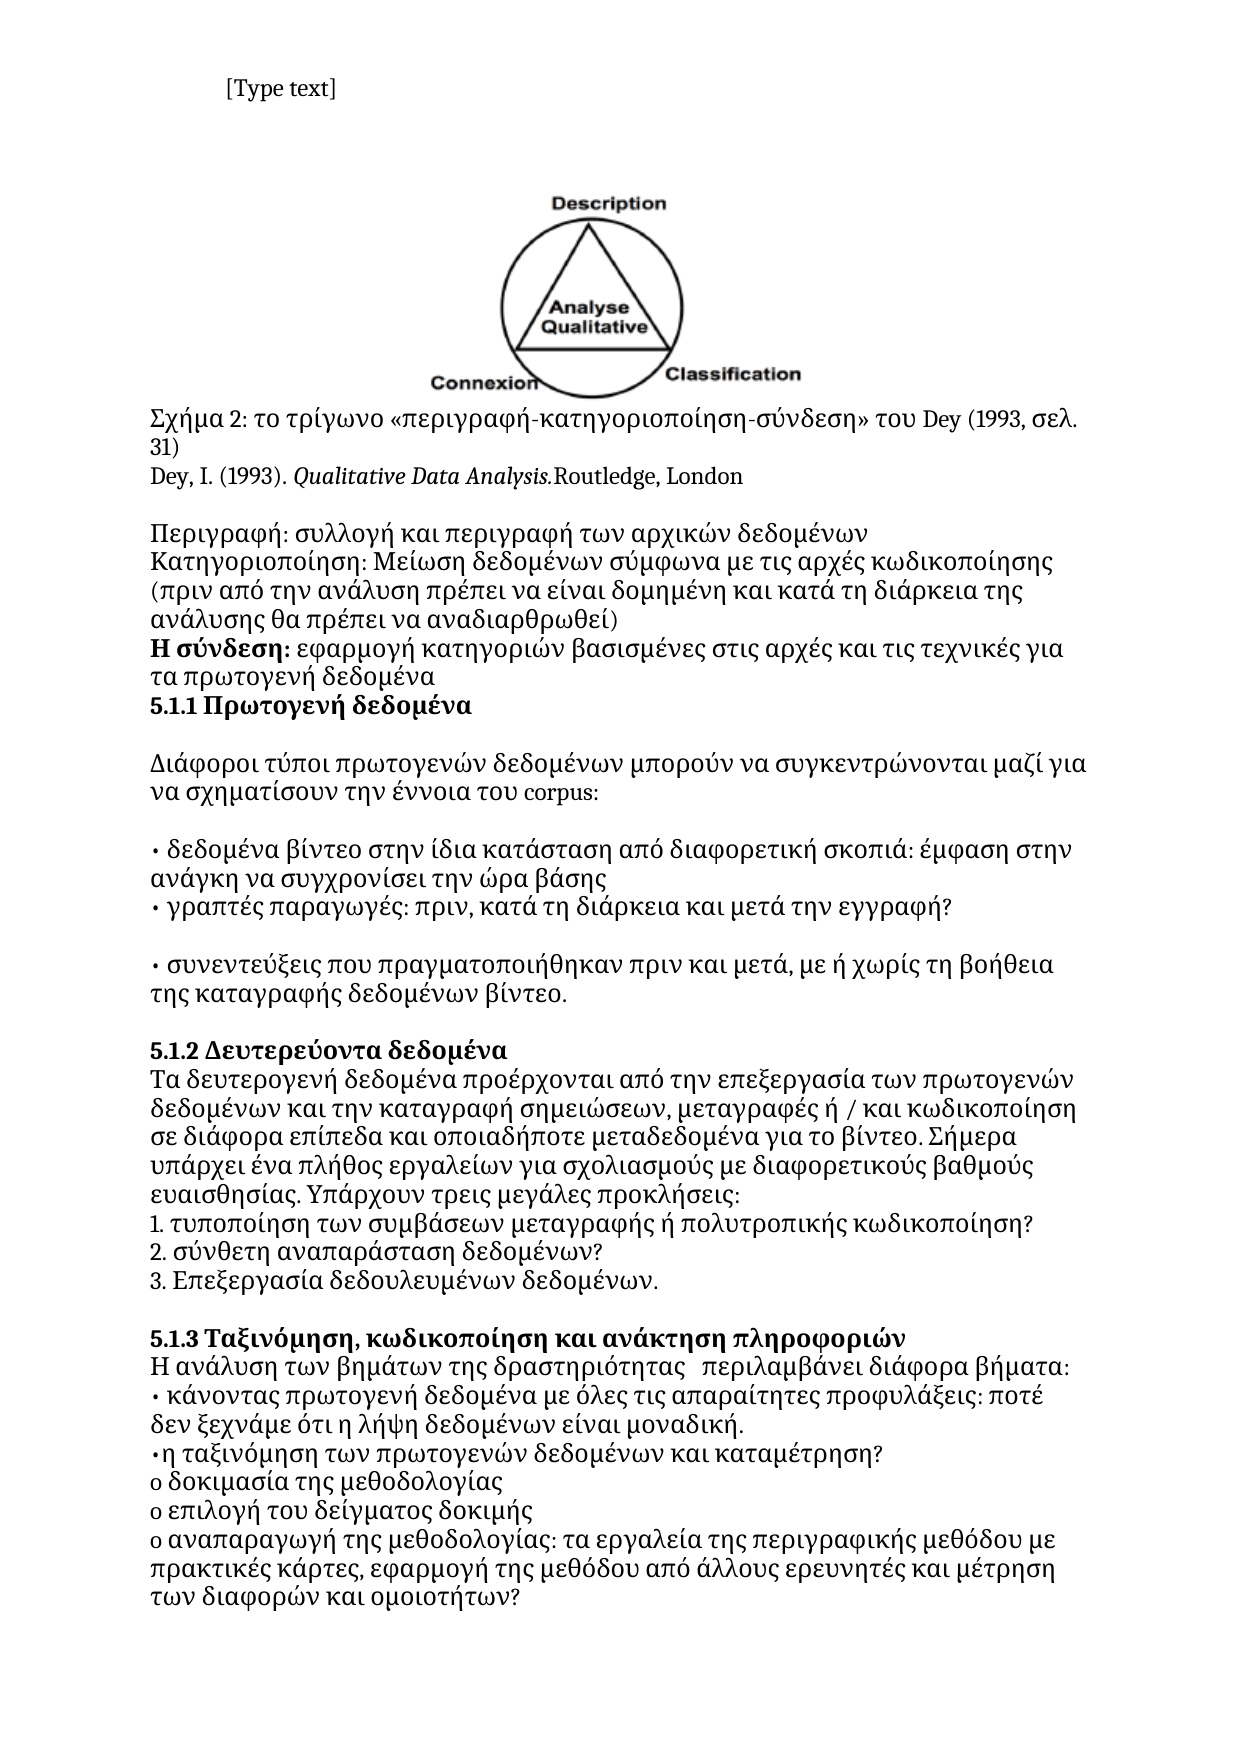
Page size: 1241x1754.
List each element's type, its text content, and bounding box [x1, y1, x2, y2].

text Περιγραφή: συλλογή και περιγραφή των αρχικών δεδομένων [150, 519, 1090, 548]
text Η ανάλυση των βημάτων της δραστηριότητας περιλαμβάνει διάφορα βήματα: [150, 1353, 1090, 1382]
text Η σύνδεση: εφαρμογή κατηγοριών βασισμένες στις αρχές και τις τεχνικές για τα πρωτογενή δεδομένα [150, 634, 1090, 692]
text o επιλογή του δείγματος δοκιμής [150, 1497, 1090, 1526]
text 5.1.1 Πρωτογενή δεδομένα [150, 692, 1090, 721]
text Κατηγοριοποίηση: Μείωση δεδομένων σύμφωνα με τις αρχές κωδικοποίησης (πριν από την ανάλυση πρέπει να είναι δομημένη και κατά τη διάρκεια της ανάλυσης θα πρέπει να αναδιαρθρωθεί) [150, 548, 1090, 634]
text Dey, I. (1993). Qualitative Data Analysis.Routledge, London [150, 462, 1090, 491]
text 5.1.3 Ταξινόμηση, κωδικοποίηση και ανάκτηση πληροφοριών [150, 1324, 1090, 1353]
text •η ταξινόμηση των πρωτογενών δεδομένων και καταμέτρηση? [150, 1439, 1090, 1468]
text • κάνοντας πρωτογενή δεδομένα με όλες τις απαραίτητες προφυλάξεις: ποτέ δεν ξεχνάμε ότι η λήψη δεδομένων είναι μοναδική. [150, 1382, 1090, 1439]
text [150, 1526, 1090, 1612]
text • γραπτές παραγωγές: πριν, κατά τη διάρκεια και μετά την εγγραφή? [150, 893, 1090, 951]
text o δοκιμασία της μεθοδολογίας [150, 1468, 1090, 1497]
text • συνεντεύξεις που πραγματοποιήθηκαν πριν και μετά, με ή χωρίς τη βοήθεια της καταγραφής δεδομένων βίντεο. [150, 951, 1090, 1008]
text 5.1.2 Δευτερεύοντα δεδομένα [150, 1037, 1090, 1066]
text 1. τυποποίηση των συμβάσεων μεταγραφής ή πολυτροπικής κωδικοποίηση? 2. σύνθετη αναπαράσταση δεδομένων? 3. Επεξεργασία δεδουλευμένων δεδομένων. [150, 1209, 1090, 1296]
text Σχήμα 2: το τρίγωνο «περιγραφή-κατηγοριοποίηση-σύνδεση» του Dey (1993, σελ. 31) [150, 404, 1090, 462]
text Διάφοροι τύποι πρωτογενών δεδομένων μπορούν να συγκεντρώνονται μαζί για να σχηματίσουν την έννοια του corpus: [150, 749, 1090, 807]
text Τα δευτερογενή δεδομένα προέρχονται από την επεξεργασία των πρωτογενών δεδομένων και την καταγραφή σημειώσεων, μεταγραφές ή / και κωδικοποίηση σε διάφορα επίπεδα και οποιαδήποτε μεταδεδομένα για το βίντεο. Σήμερα υπάρχει ένα πλήθος εργαλείων για σχολιασμούς με διαφορετικούς βαθμούς ευαισθησίας. Υπάρχουν τρεις μεγάλες προκλήσεις: [150, 1066, 1090, 1209]
text • δεδομένα βίντεο στην ίδια κατάσταση από διαφορετική σκοπιά: έμφαση στην ανάγκη να συγχρονίσει την ώρα βάσης [150, 836, 1090, 893]
picture [408, 176, 832, 405]
